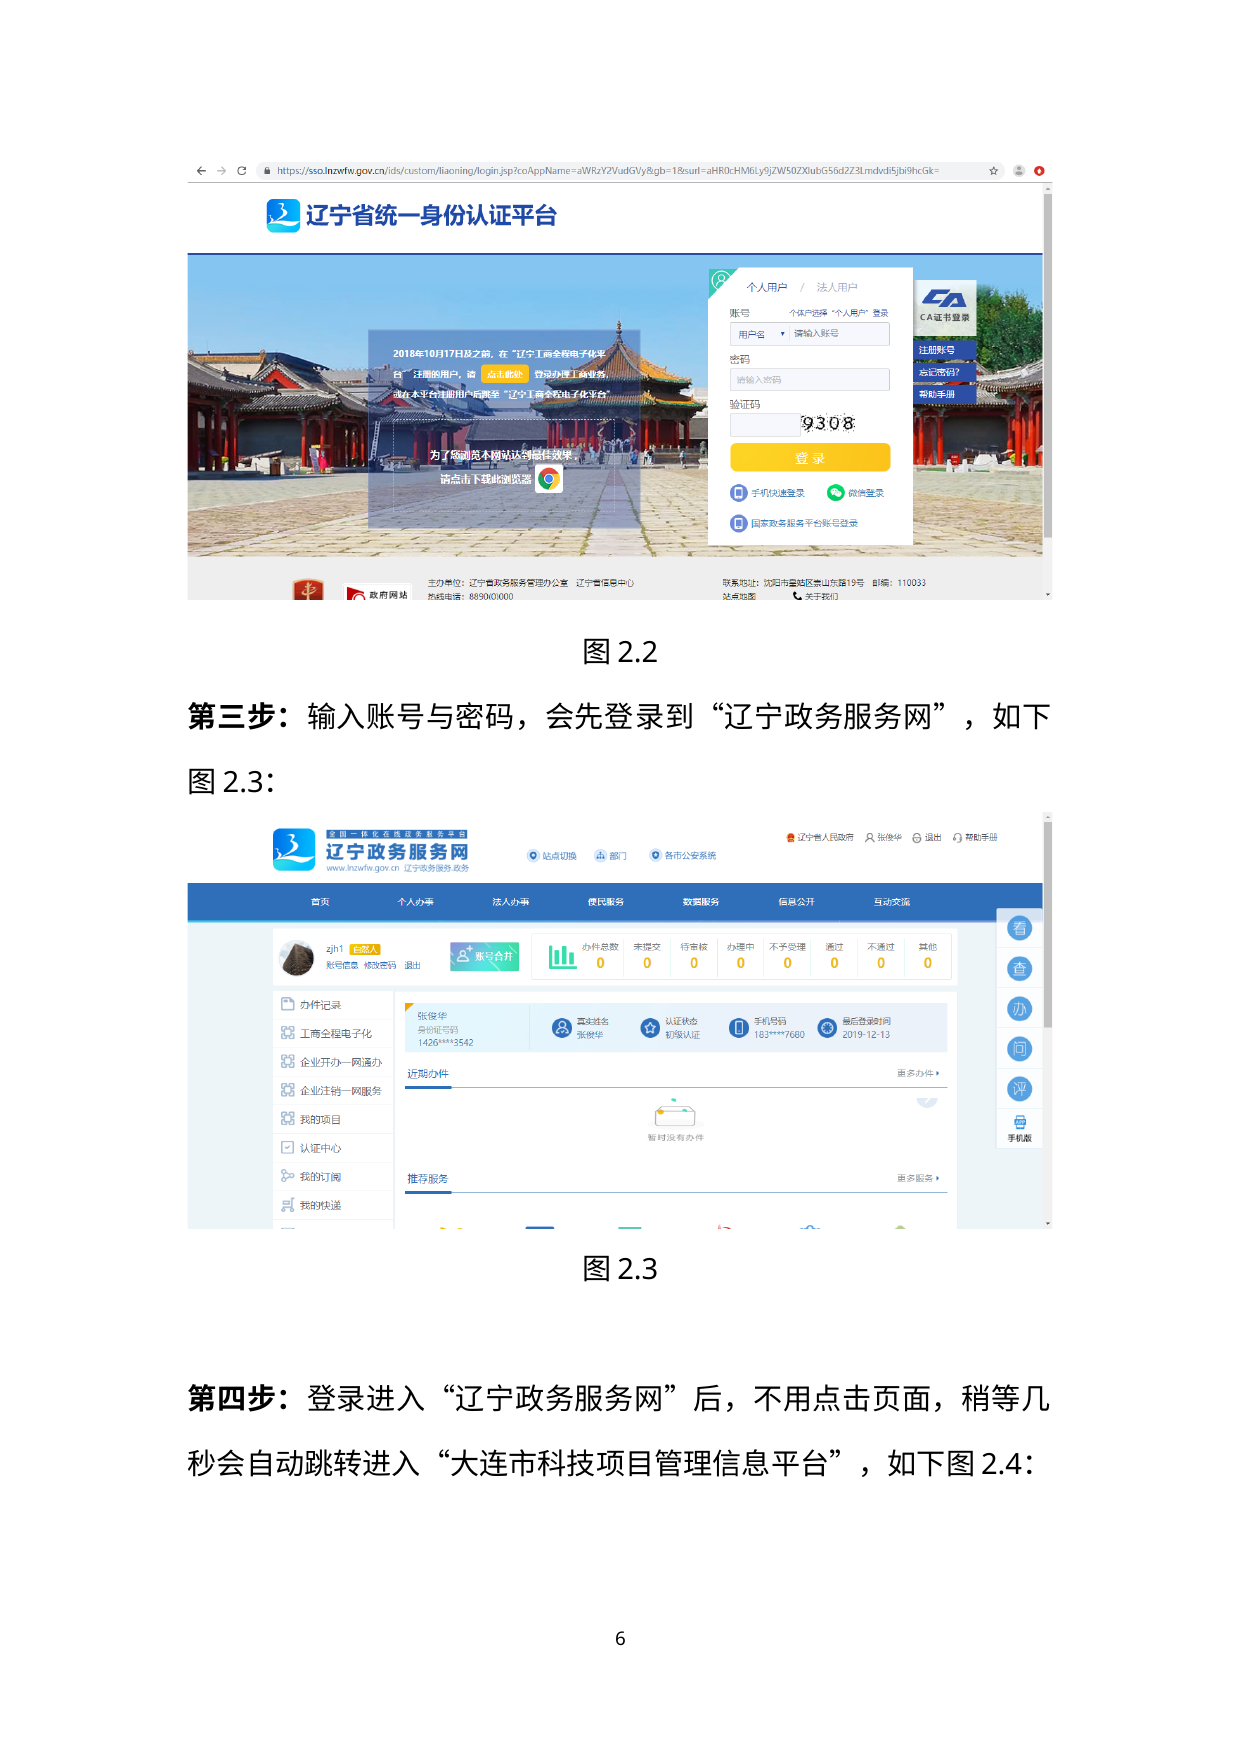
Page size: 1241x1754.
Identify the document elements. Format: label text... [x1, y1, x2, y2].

text 图2.2 [187, 617, 1053, 682]
text 第三步：输入账号与密码，会先登录到“辽宁政务服务网”，如下图2.3： [187, 682, 1053, 812]
picture [187, 162, 1053, 600]
picture [187, 812, 1053, 1229]
text 第四步：登录进入“辽宁政务服务网”后，不用点击页面，稍等几秒会自动跳转进入“大连市科技项目管理信息平台”，如下图2.4： [187, 1364, 1053, 1494]
text 图2.3 [187, 1234, 1053, 1299]
